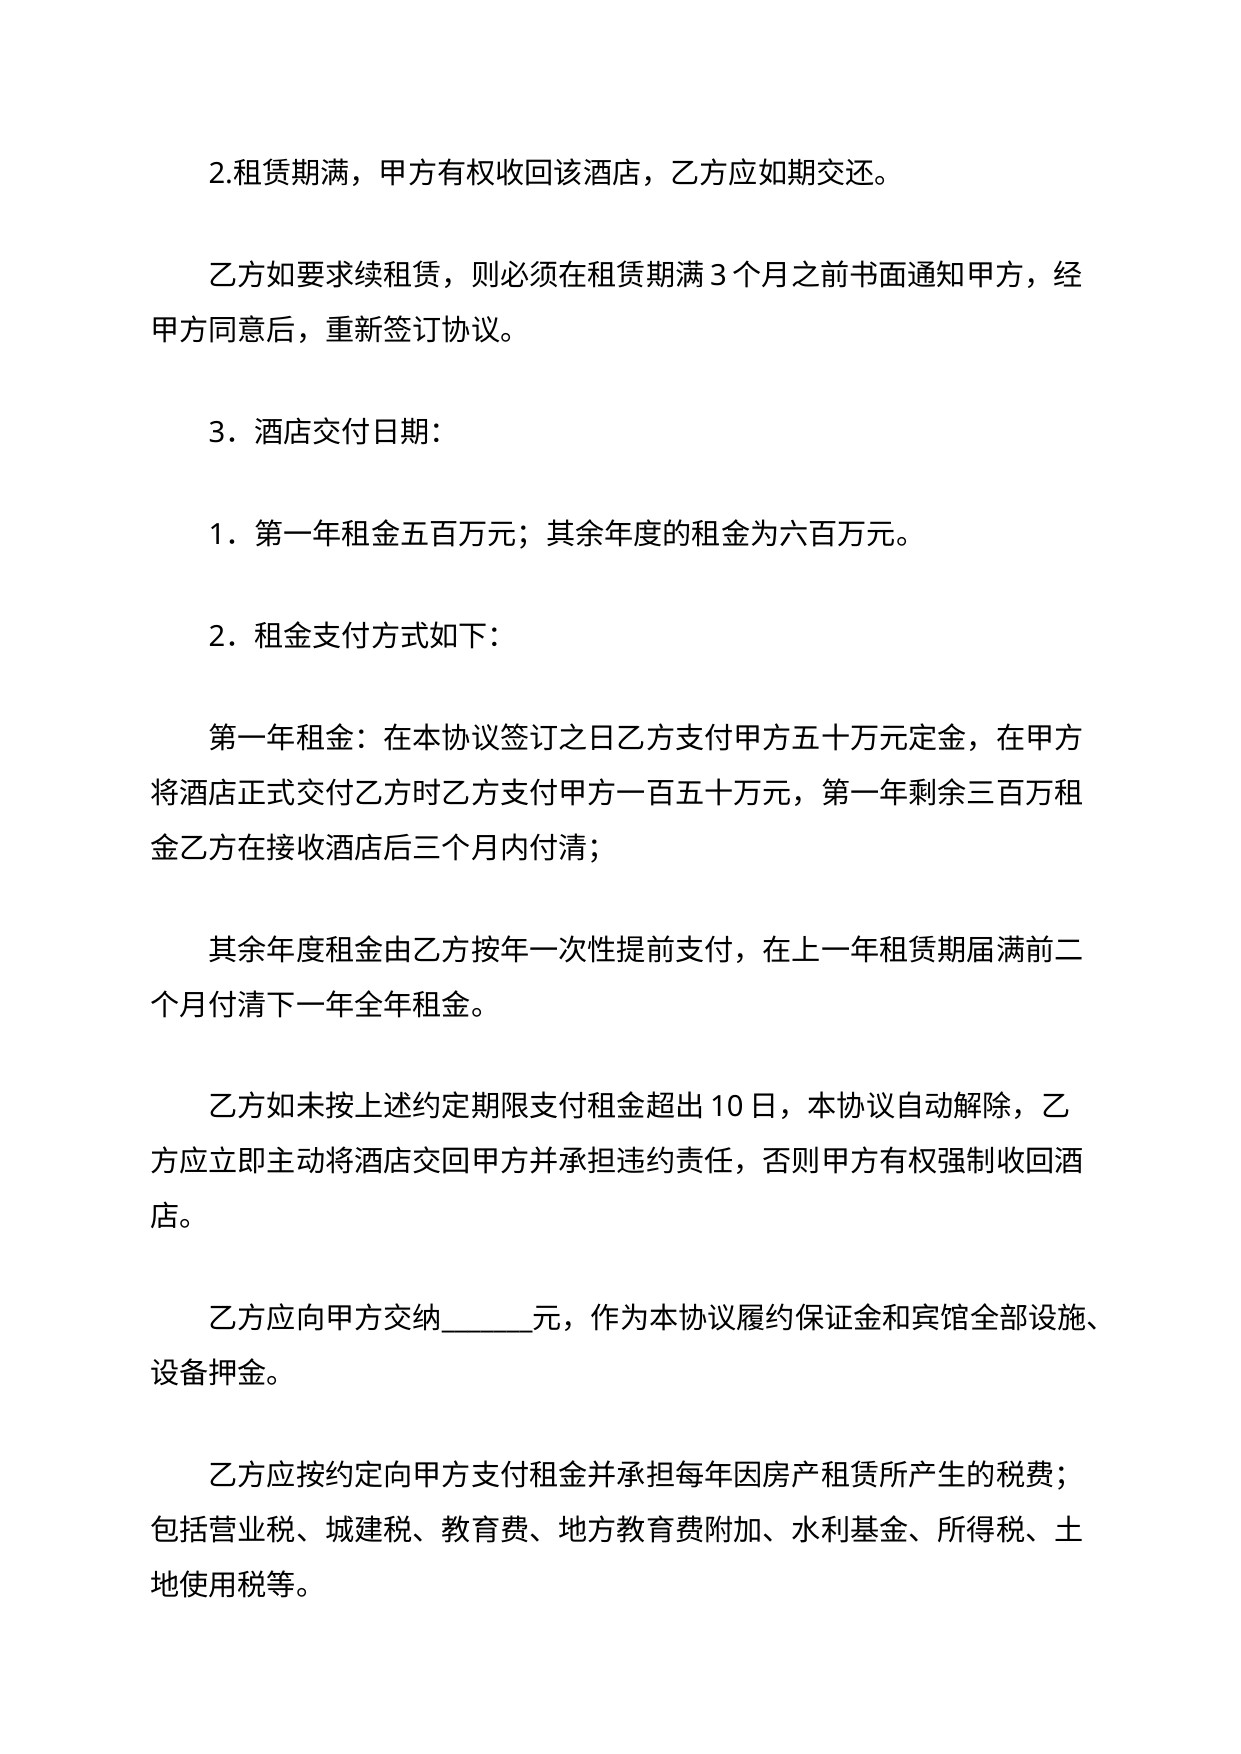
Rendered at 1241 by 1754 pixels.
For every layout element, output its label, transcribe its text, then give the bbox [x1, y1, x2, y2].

text 乙方应按约定向甲方支付租金并承担每年因房产租赁所产生的税费；包括营业税、城建税、教育费、地方教育费附加、水利基金、所得税、土地使用税等。 [150, 1451, 1090, 1603]
text 乙方如未按上述约定期限支付租金超出10日，本协议自动解除，乙方应立即主动将酒店交回甲方并承担违约责任，否则甲方有权强制收回酒店。 [150, 1083, 1090, 1235]
text 乙方应向甲方交纳_______元，作为本协议履约保证金和宾馆全部设施、设备押金。 [150, 1294, 1090, 1392]
text 乙方如要求续租赁，则必须在租赁期满3个月之前书面通知甲方，经甲方同意后，重新签订协议。 [150, 252, 1090, 349]
text 2．租金支付方式如下： [150, 613, 1090, 655]
text 1．第一年租金五百万元；其余年度的租金为六百万元。 [150, 511, 1090, 553]
text 第一年租金：在本协议签订之日乙方支付甲方五十万元定金，在甲方将酒店正式交付乙方时乙方支付甲方一百五十万元，第一年剩余三百万租金乙方在接收酒店后三个月内付清； [150, 715, 1090, 867]
text 其余年度租金由乙方按年一次性提前支付，在上一年租赁期届满前二个月付清下一年全年租金。 [150, 926, 1090, 1023]
text 2.租赁期满，甲方有权收回该酒店，乙方应如期交还。 [150, 150, 1090, 192]
text 3．酒店交付日期： [150, 409, 1090, 451]
